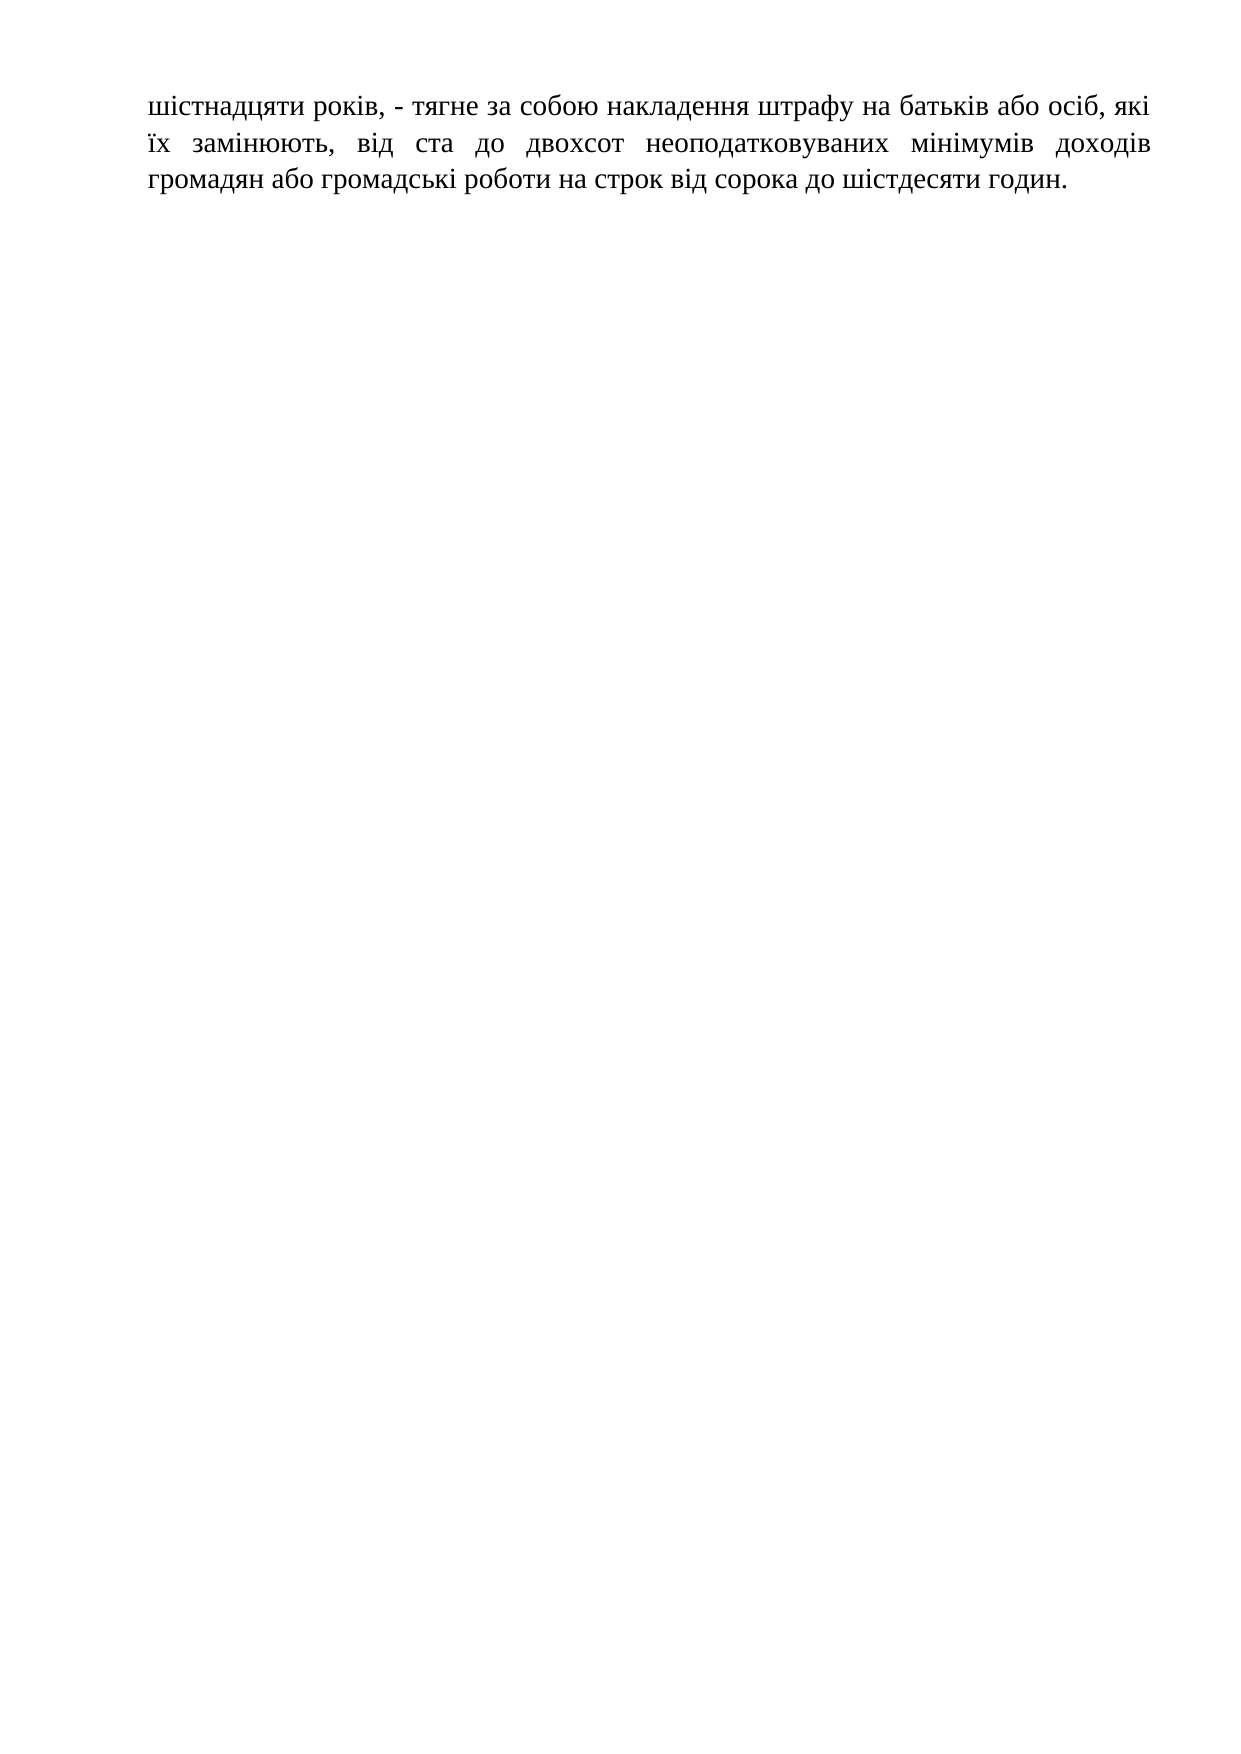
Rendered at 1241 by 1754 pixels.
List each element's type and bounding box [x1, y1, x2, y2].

text [148, 88, 1152, 194]
